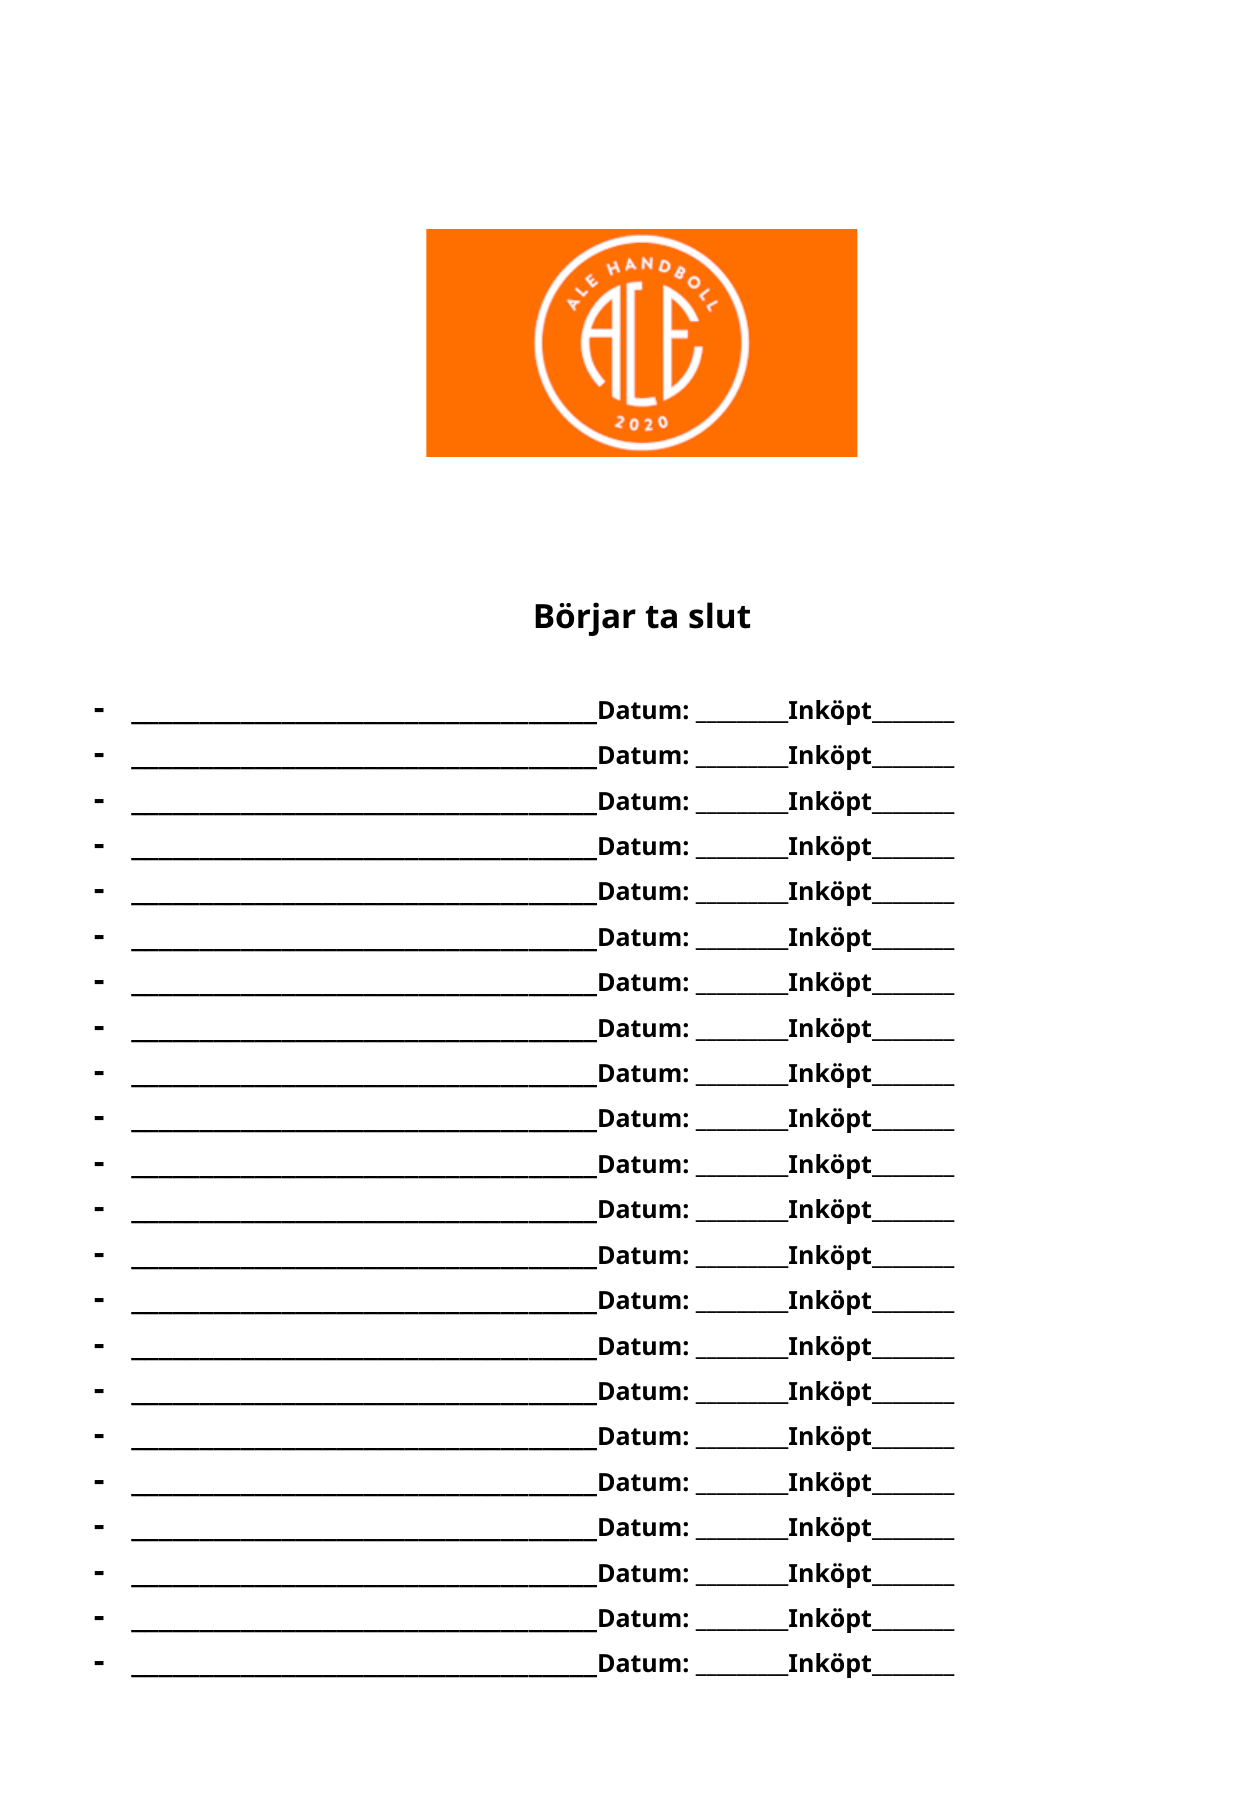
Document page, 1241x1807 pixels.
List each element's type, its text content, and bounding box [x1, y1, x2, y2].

list __________________________________Datum: _________Inköpt________ [93, 1365, 1228, 1410]
picture [426, 229, 858, 457]
text Börjar ta slut [56, 593, 1228, 638]
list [93, 1546, 1228, 1592]
list __________________________________Datum: _________Inköpt________ [93, 729, 1228, 774]
list __________________________________Datum: _________Inköpt________ [93, 911, 1228, 956]
list __________________________________Datum: _________Inköpt________ [93, 1319, 1228, 1365]
list __________________________________Datum: _________Inköpt________ [93, 1183, 1228, 1228]
list __________________________________Datum: _________Inköpt________ [93, 1047, 1228, 1092]
list __________________________________Datum: _________Inköpt________ [93, 1001, 1228, 1047]
list __________________________________Datum: _________Inköpt________ [93, 865, 1228, 911]
list __________________________________Datum: _________Inköpt________ [93, 1501, 1228, 1546]
list __________________________________Datum: _________Inköpt________ [93, 1274, 1228, 1319]
list __________________________________Datum: _________Inköpt________ [93, 1092, 1228, 1138]
list __________________________________Datum: _________Inköpt________ [93, 1228, 1228, 1274]
list __________________________________Datum: _________Inköpt________ [93, 1456, 1228, 1501]
list __________________________________Datum: _________Inköpt________ [93, 683, 1228, 729]
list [93, 1592, 1228, 1637]
list __________________________________Datum: _________Inköpt________ [93, 956, 1228, 1001]
list __________________________________Datum: _________Inköpt________ [93, 820, 1228, 865]
list __________________________________Datum: _________Inköpt________ [93, 774, 1228, 820]
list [93, 1637, 1228, 1683]
list __________________________________Datum: _________Inköpt________ [93, 1138, 1228, 1183]
list __________________________________Datum: _________Inköpt________ [93, 1410, 1228, 1456]
